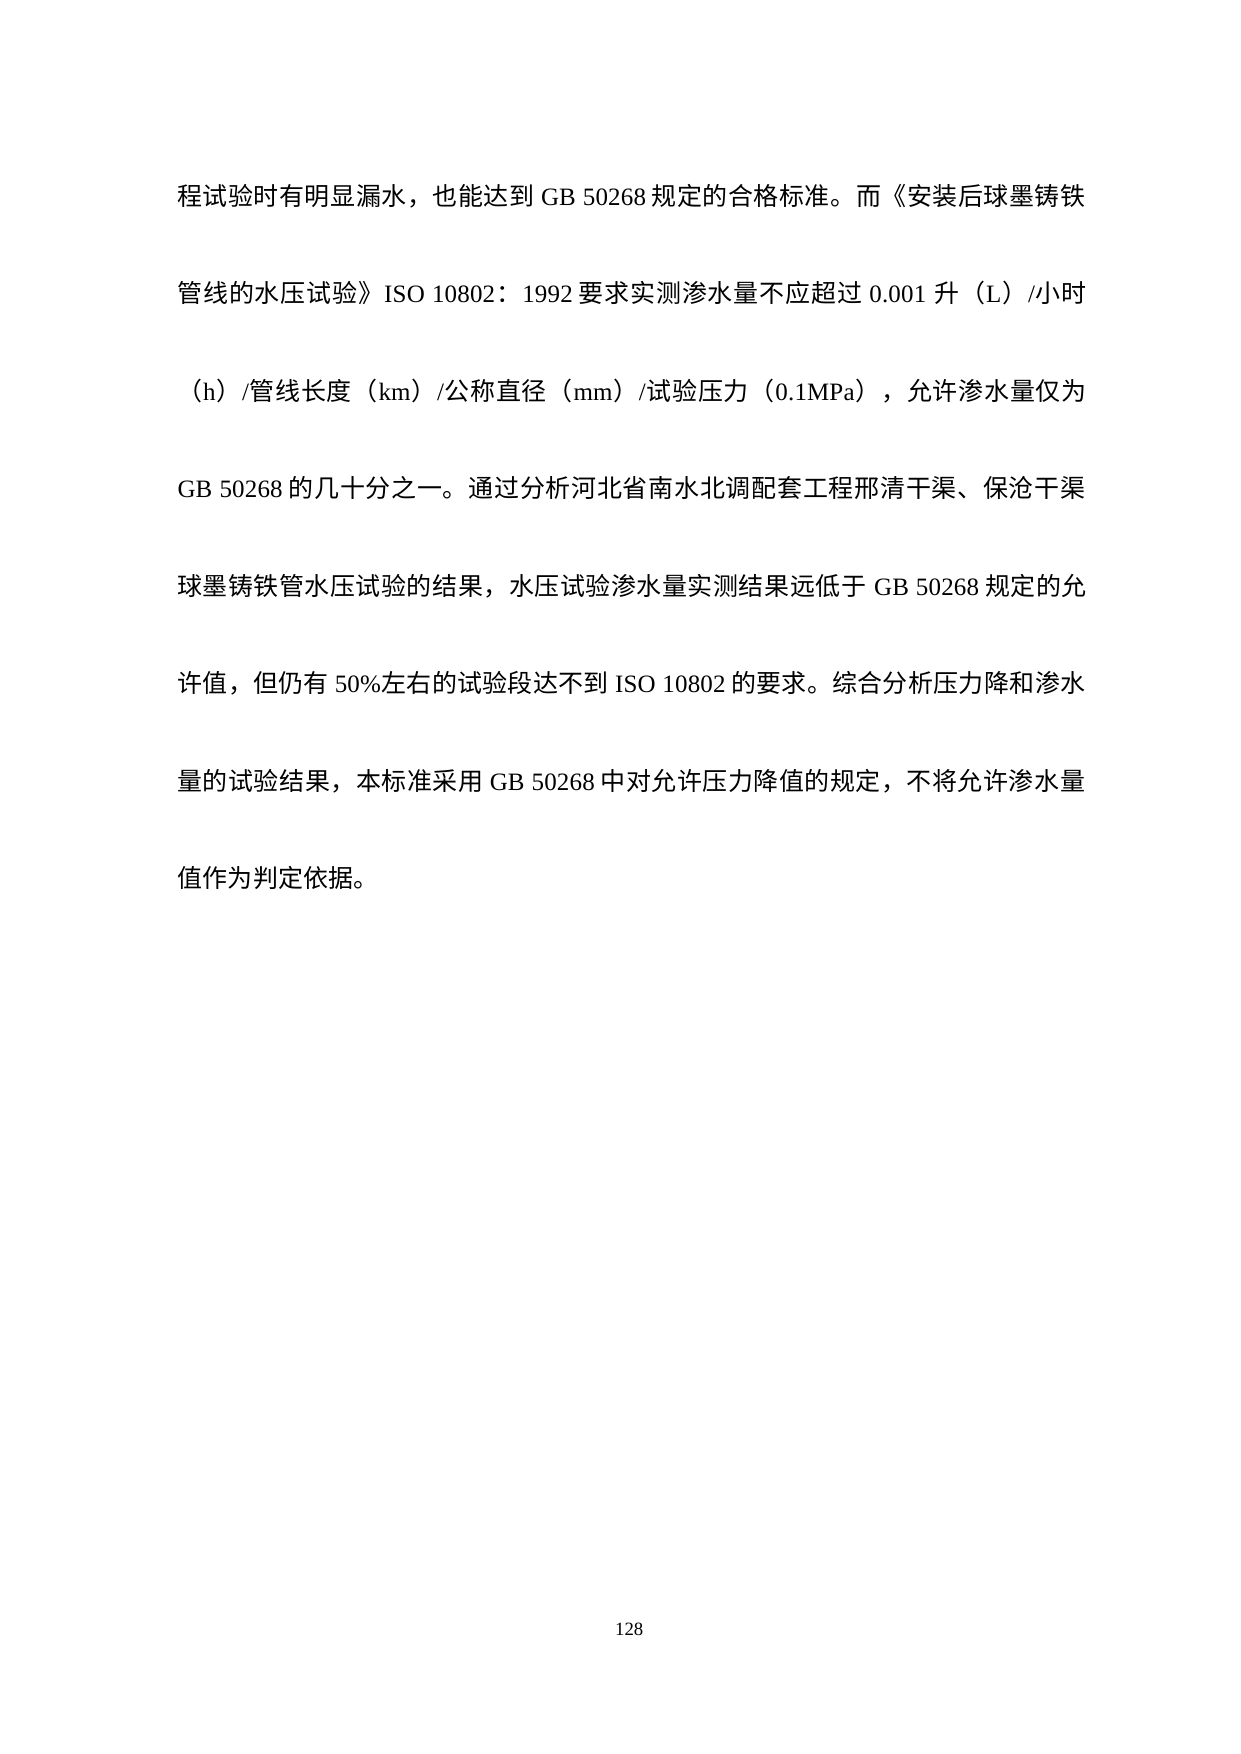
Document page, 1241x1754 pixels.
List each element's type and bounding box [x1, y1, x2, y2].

text [177, 162, 1087, 909]
